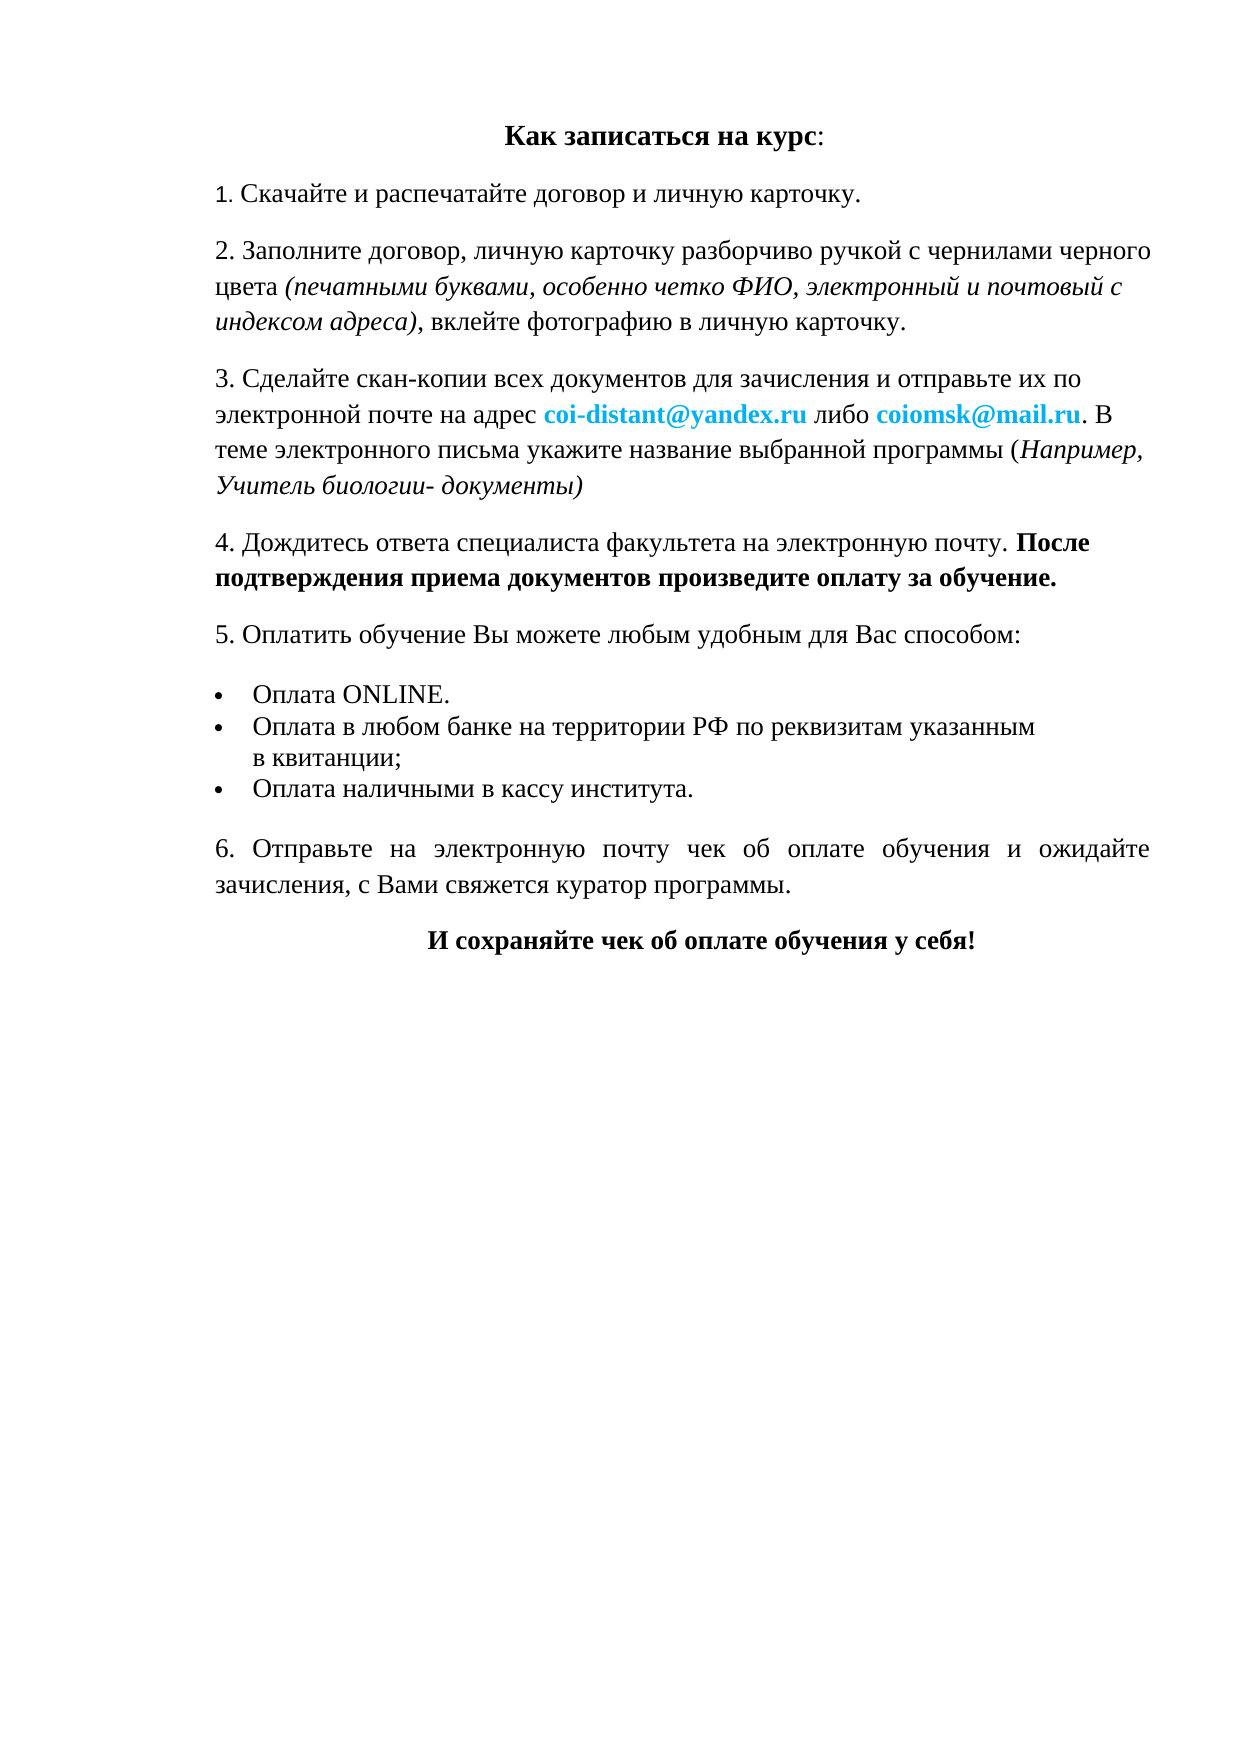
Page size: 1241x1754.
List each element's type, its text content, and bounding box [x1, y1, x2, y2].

text 4. Дождитесь ответа специалиста факультета на электронную почту. После подтверждения приема документов произведите оплату за обучение. [215, 526, 1152, 593]
text Как записаться на курс: [177, 118, 1152, 152]
list Оплата наличными в кассу института. [215, 772, 1152, 803]
text 5. Оплатить обучение Вы можете любым удобным для Вас способом: [215, 618, 1152, 649]
text 3. Сделайте скан-копии всех документов для зачисления и отправьте их по электронной почте на адрес coi-distant@yandex.ru либо coiomsk@mail.ru. В теме электронного письма укажите название выбранной программы (Например, Учитель биологии- документы) [215, 362, 1152, 500]
text 1. Скачайте и распечатайте договор и личную карточку. [215, 177, 1152, 209]
text 6. Отправьте на электронную почту чек об оплате обучения и ожидайте зачисления, с Вами свяжется куратор программы. [215, 863, 1152, 899]
list Оплата ONLINE. [215, 678, 1152, 709]
list И сохраняйте чек об оплате обучения у себя! [252, 924, 1152, 956]
text 2. Заполните договор, личную карточку разборчиво ручкой с чернилами черного цвета (печатными буквами, особенно четко ФИО, электронный и почтовый с индексом адреса), вклейте фотографию в личную карточку. [215, 265, 1152, 337]
list Оплата в любом банке на территории РФ по реквизитам указанным в квитанции; [215, 709, 1152, 772]
